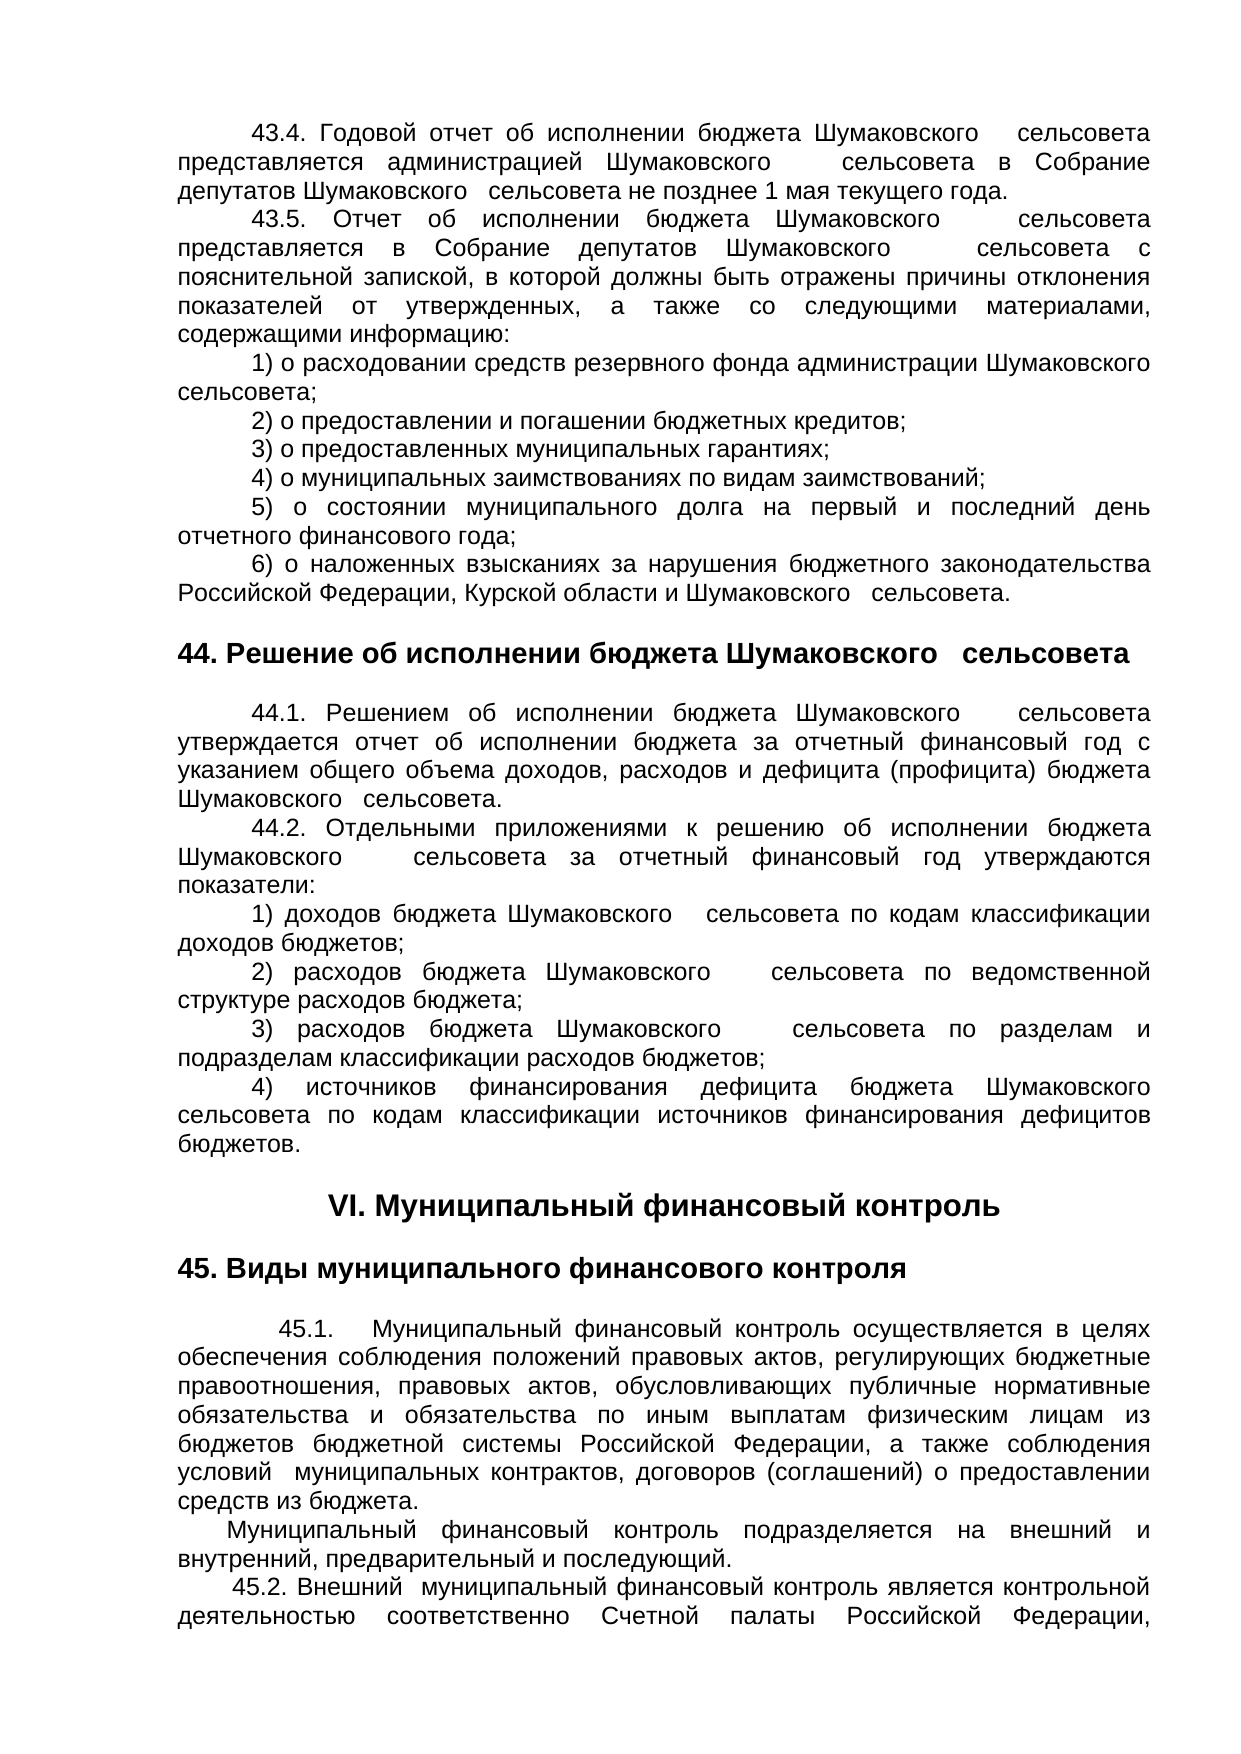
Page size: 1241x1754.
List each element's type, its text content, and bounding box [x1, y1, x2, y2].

text 4) источников финансирования дефицита бюджета Шумаковского сельсовета по кодам классификации источников финансирования дефицитов бюджетов. [177, 1072, 1152, 1158]
text VI. Муниципальный финансовый контроль [177, 1187, 1152, 1223]
text 44.2. Отдельными приложениями к решению об исполнении бюджета Шумаковского сельсовета за отчетный финансовый год утверждаются показатели: [177, 813, 1152, 899]
text 3) расходов бюджета Шумаковского сельсовета по разделам и подразделам классификации расходов бюджетов; [177, 1014, 1152, 1072]
text 3) о предоставленных муниципальных гарантиях; [177, 434, 1152, 463]
text 4) о муниципальных заимствованиях по видам заимствований; [177, 463, 1152, 492]
text 2) о предоставлении и погашении бюджетных кредитов; [177, 406, 1152, 434]
text 45.1. Муниципальный финансовый контроль осуществляется в целях обеспечения соблюдения положений правовых актов, регулирующих бюджетные правоотношения, правовых актов, обусловливающих публичные нормативные обязательства и обязательства по иным выплатам физическим лицам из бюджетов бюджетной системы Российской Федерации, а также соблюдения условий муниципальных контрактов, договоров (соглашений) о предоставлении средств из бюджета. [177, 1314, 1152, 1515]
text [177, 1572, 1152, 1630]
text 5) о состоянии муниципального долга на первый и последний день отчетного финансового года; [177, 492, 1152, 549]
text Муниципальный финансовый контроль подразделяется на внешний и внутренний, предварительный и последующий. [177, 1515, 1152, 1572]
text 1) доходов бюджета Шумаковского сельсовета по кодам классификации доходов бюджетов; [177, 899, 1152, 957]
text 6) о наложенных взысканиях за нарушения бюджетного законодательства Российской Федерации, Курской области и Шумаковского сельсовета. [177, 549, 1152, 607]
text 43.4. Годовой отчет об исполнении бюджета Шумаковского сельсовета представляется администрацией Шумаковского сельсовета в Собрание депутатов Шумаковского сельсовета не позднее 1 мая текущего года. [177, 118, 1152, 204]
text 44.1. Решением об исполнении бюджета Шумаковского сельсовета утверждается отчет об исполнении бюджета за отчетный финансовый год с указанием общего объема доходов, расходов и дефицита (профицита) бюджета Шумаковского сельсовета. [177, 698, 1152, 813]
text 1) о расходовании средств резервного фонда администрации Шумаковского сельсовета; [177, 348, 1152, 406]
text 45. Виды муниципального финансового контроля [177, 1251, 1152, 1285]
text 44. Решение об исполнении бюджета Шумаковского сельсовета [177, 636, 1152, 669]
text 43.5. Отчет об исполнении бюджета Шумаковского сельсовета представляется в Собрание депутатов Шумаковского сельсовета с пояснительной запиской, в которой должны быть отражены причины отклонения показателей от утвержденных, а также со следующими материалами, содержащими информацию: [177, 204, 1152, 348]
text 2) расходов бюджета Шумаковского сельсовета по ведомственной структуре расходов бюджета; [177, 957, 1152, 1014]
